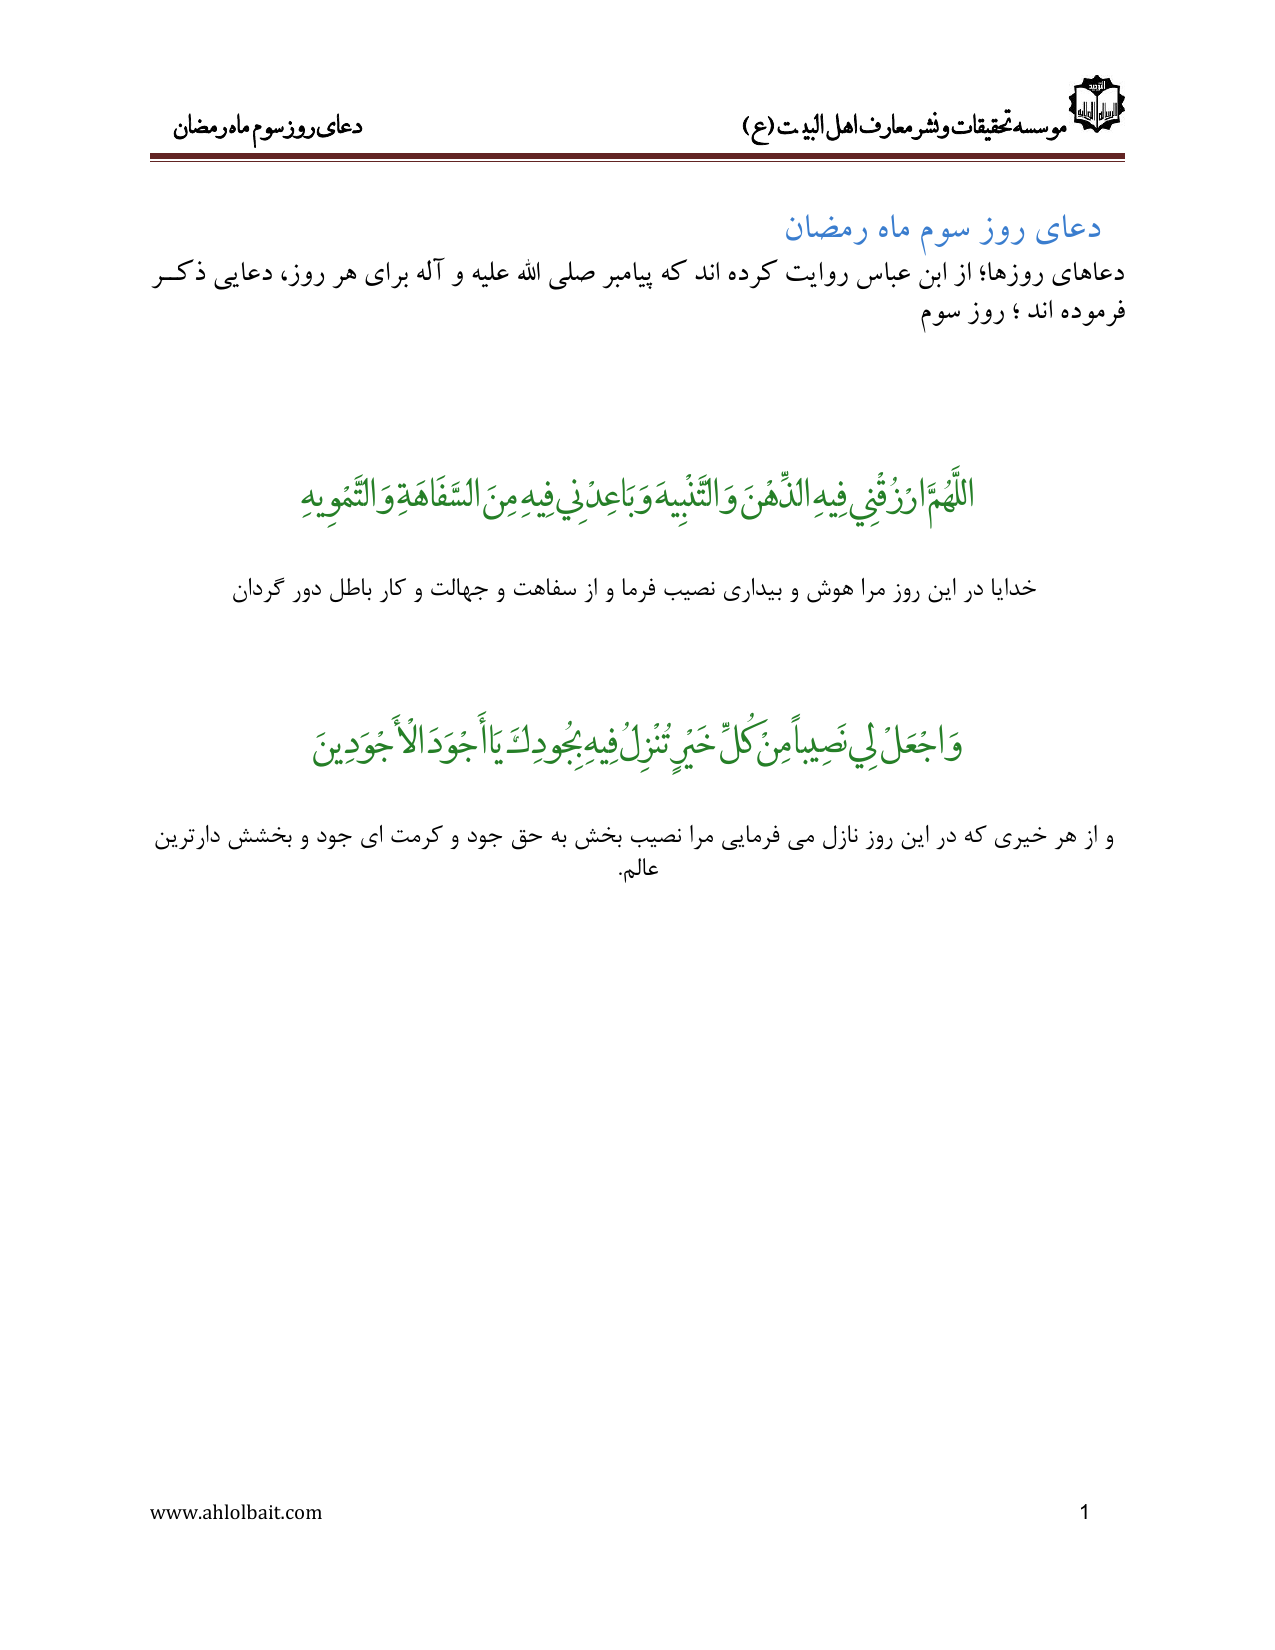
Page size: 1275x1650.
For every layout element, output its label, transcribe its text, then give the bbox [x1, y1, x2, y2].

text خدايا در اين روز مرا هوش و بيدارى نصيب فرما و از سفاهت و جهالت و كار باطل دور گردان [150, 568, 1125, 605]
text و از هر خيرى كه در اين روز نازل مى ‏فرمايى مرا نصيب بخش به حق جود و كرمت اى جود و بخشش دارترين عالم. [150, 815, 1125, 886]
text وَ اجْعَلْ لِي نَصِيباً مِنْ كُلِّ خَيْرٍ تُنْزِلُ فِيهِ بِجُودِكَ يَا أَجْوَدَ الْأَجْوَدِينَ‏ [150, 632, 1125, 784]
text دعای روز سوم ماه رمضان [150, 213, 1125, 254]
text اللَّهُمَّ ارْزُقْنِي فِيهِ الذِّهْنَ وَ التَّنْبِيهَ وَ بَاعِدْنِي فِيهِ مِنَ السَّفَاهَةِ وَ التَّمْوِيهِ‏ [150, 466, 1125, 537]
picture [1068, 75, 1125, 133]
text دعاهای روزها؛ از ابن عباس روایت کرده اند که پیامبر صلی الله علیه و آله برای هر روز، دعایی ذکر فرموده اند ؛ روز سوم [150, 261, 1125, 332]
